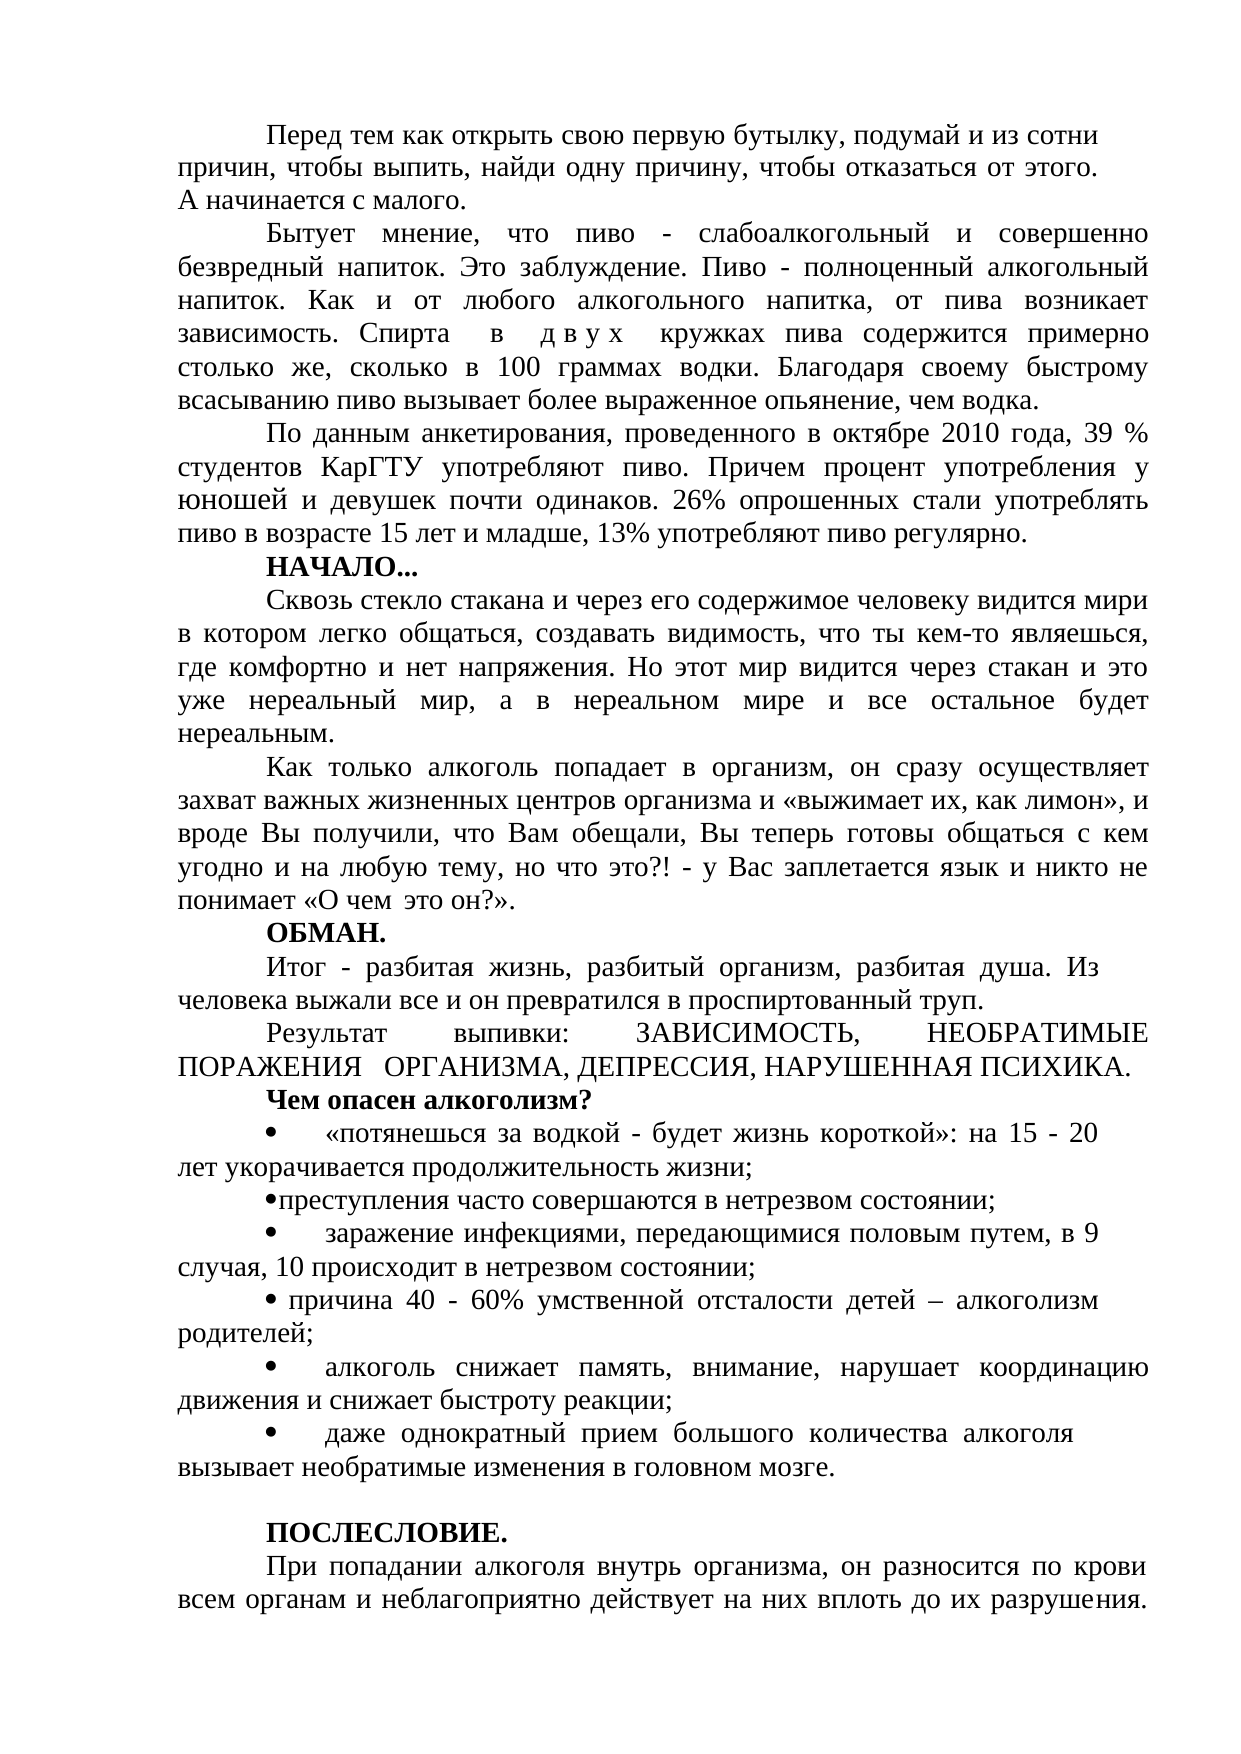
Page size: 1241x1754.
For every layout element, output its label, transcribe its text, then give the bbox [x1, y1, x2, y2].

text Чем опасен алкоголизм? [177, 1083, 1152, 1116]
text НАЧАЛО... [177, 549, 1149, 583]
list «потянешься за водкой - будет жизнь короткой»: на 15 - 20 лет укорачивается продолжительность жизни; [177, 1116, 1099, 1183]
text ПОСЛЕСЛОВИЕ. [177, 1516, 1152, 1549]
text Результат выпивки: ЗАВИСИМОСТЬ, НЕОБРАТИМЫЕ ПОРАЖЕНИЯ ОРГАНИЗМА, ДЕПРЕССИЯ, НАРУШЕННАЯ ПСИХИКА. [177, 1016, 1149, 1083]
text ОБМАН. [177, 916, 1152, 949]
list преступления часто совершаются в нетрезвом состоянии; [177, 1183, 1152, 1216]
list даже однократный прием большого количества алкоголя вызывает необратимые изменения в головном мозге. [177, 1416, 1074, 1483]
list заражение инфекциями, передающимися половым путем, в 9 случая, 10 происходит в нетрезвом состоянии; [177, 1216, 1099, 1283]
text Перед тем как открыть свою первую бутылку, подумай и из сотни причин, чтобы выпить, найди одну причину, чтобы отказаться от этого. А начинается с малого. [177, 118, 1099, 216]
text Итог - разбитая жизнь, разбитый организм, разбитая душа. Из человека выжали все и он превратился в проспиртованный труп. [177, 949, 1099, 1016]
list алкоголь снижает память, внимание, нарушает координацию движения и снижает быстроту реакции; [177, 1349, 1149, 1416]
list причина 40 - 60% умственной отсталости детей – алкоголизм родителей; [177, 1283, 1099, 1349]
text Бытует мнение, что пиво - слабоалкогольный и совершенно безвредный напиток. Это заблуждение. Пиво - полноценный алкогольный напиток. Как и от любого алкогольного напитка, от пива возникает зависимость. Спирта в двух кружках пива содержится примерно столько же, сколько в 100 граммах водки. Благодаря своему быстрому всасыванию пиво вызывает более выраженное опьянение, чем водка. [177, 216, 1149, 416]
text Сквозь стекло стакана и через его содержимое человеку видится мири в котором легко общаться, создавать видимость, что ты кем-то являешься, где комфортно и нет напряжения. Но этот мир видится через стакан и это уже нереальный мир, а в нереальном мире и все остальное будет нереальным. [177, 583, 1149, 749]
text По данным анкетирования, проведенного в октябре 2010 года, 39 % студентов КарГТУ употребляют пиво. Причем процент употребления у юношей и девушек почти одинаков. 26% опрошенных стали употреблять пиво в возрасте 15 лет и младше, 13% употребляют пиво регулярно. [177, 416, 1149, 549]
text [177, 1549, 1147, 1615]
text Как только алкоголь попадает в организм, он сразу осуществляет захват важных жизненных центров организма и «выжимает их, как лимон», и вроде Вы получили, что Вам обещали, Вы теперь готовы общаться с кем угодно и на любую тему, но что это?! - у Вас заплетается язык и никто не понимает «О чем это он?». [177, 749, 1149, 916]
